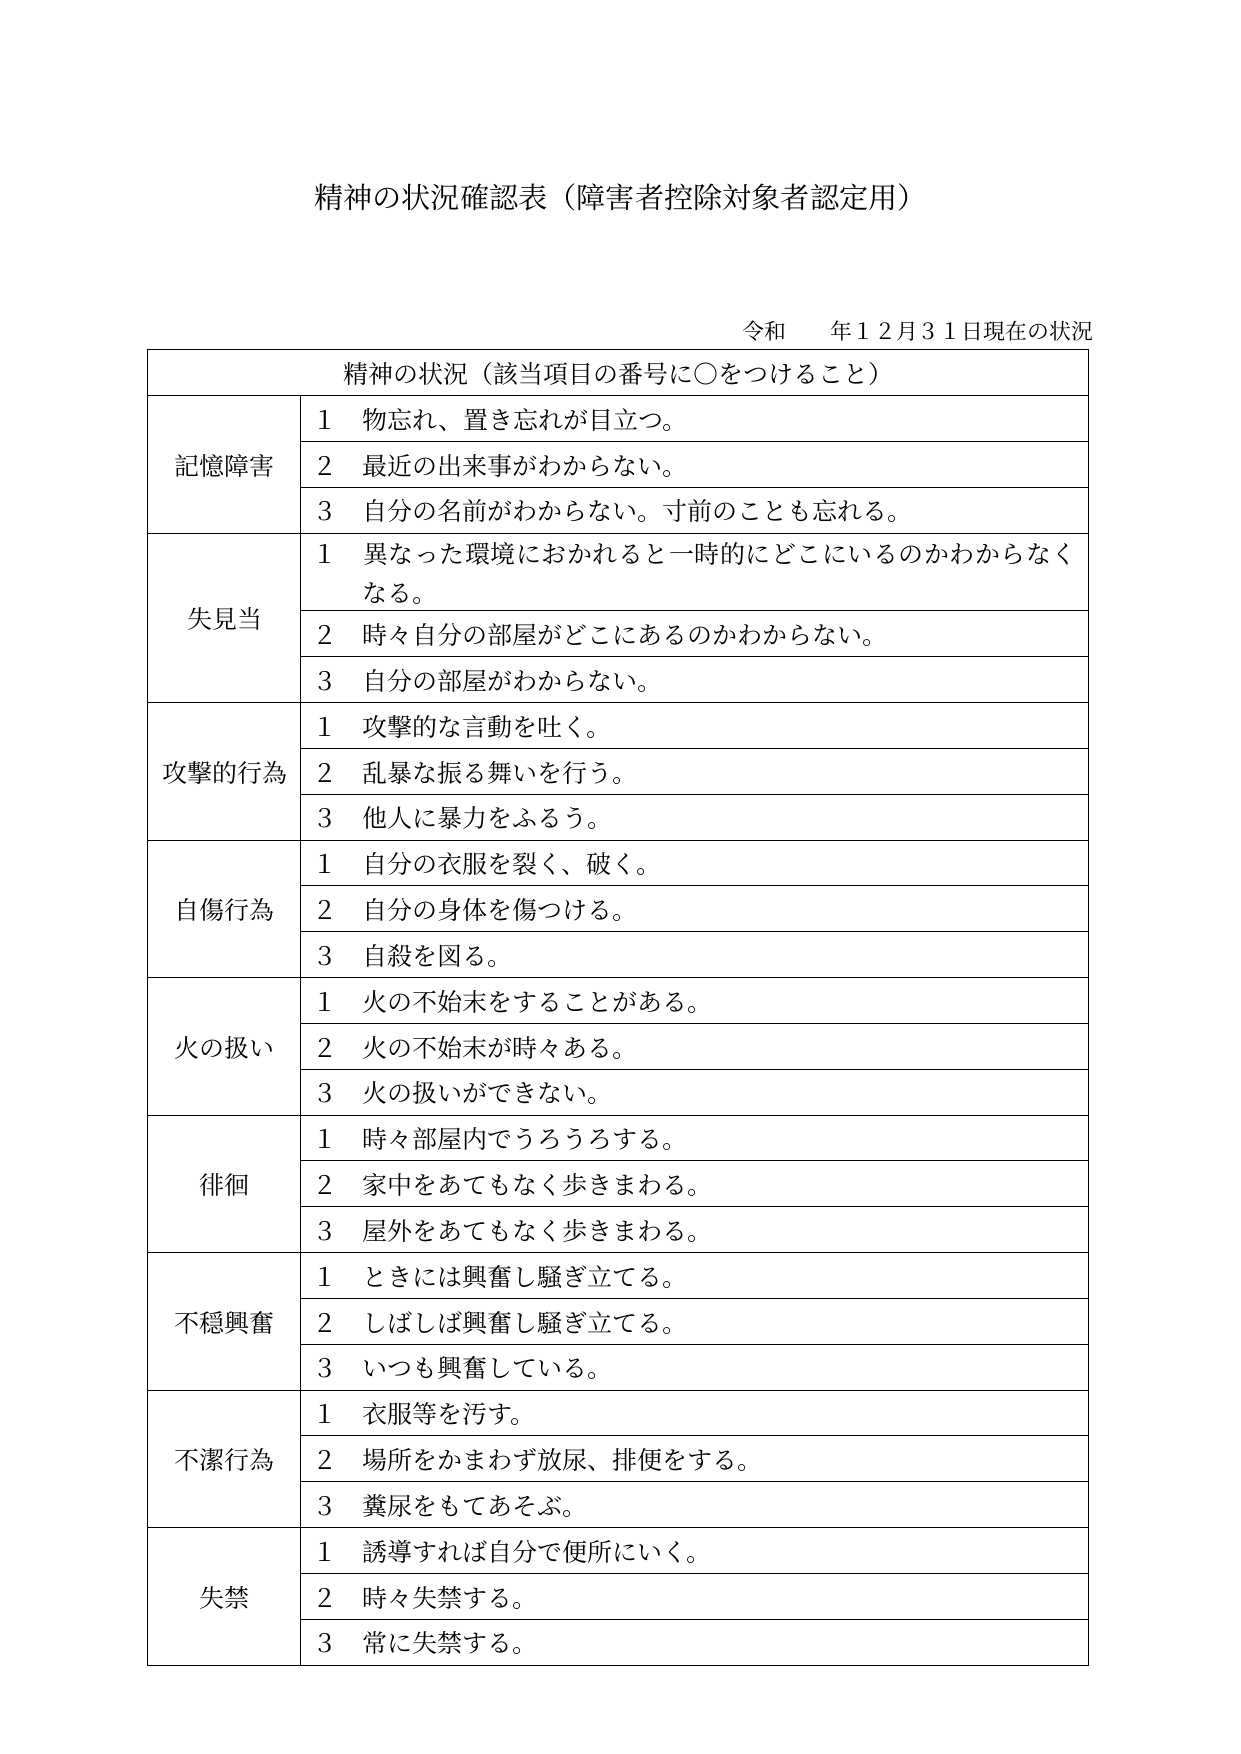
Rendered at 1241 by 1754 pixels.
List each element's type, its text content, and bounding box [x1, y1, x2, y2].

table_cell ２ 乱暴な振る舞いを行う。 [301, 749, 1088, 794]
table_cell ３ 自分の部屋がわからない。 [301, 657, 1088, 702]
table_cell ２ 火の不始末が時々ある。 [301, 1024, 1088, 1069]
table_cell ３ 自分の名前がわからない。寸前のことも忘れる。 [301, 488, 1088, 532]
table_cell １ 時々部屋内でうろうろする。 [301, 1116, 1088, 1160]
table_cell １ 異なった環境におかれると一時的にどこにいるのかわからなくなる。 [301, 534, 1088, 610]
table_cell ２ しばしば興奮し騒ぎ立てる。 [301, 1299, 1088, 1344]
table_header 精神の状況（該当項目の番号に○をつけること） [148, 350, 1088, 395]
table_cell ２ 場所をかまわず放尿、排便をする。 [301, 1436, 1088, 1481]
table_cell ３ 屋外をあてもなく歩きまわる。 [301, 1207, 1088, 1252]
table_cell １ 物忘れ、置き忘れが目立つ。 [301, 396, 1088, 441]
table_cell 不穏興奮 [148, 1253, 300, 1389]
table_cell ２ 自分の身体を傷つける。 [301, 886, 1088, 931]
table_cell ２ 家中をあてもなく歩きまわる。 [301, 1161, 1088, 1206]
table_cell １ 誘導すれば自分で便所にいく。 [301, 1528, 1088, 1573]
table_cell 不潔行為 [148, 1391, 300, 1527]
table_cell １ 火の不始末をすることがある。 [301, 978, 1088, 1023]
table_cell ３ 糞尿をもてあそぶ。 [301, 1482, 1088, 1527]
table_cell ３ いつも興奮している。 [301, 1345, 1088, 1389]
table_cell ３ 常に失禁する。 [301, 1620, 1088, 1664]
table_cell 徘徊 [148, 1116, 300, 1252]
table_cell ２ 時々自分の部屋がどこにあるのかわからない。 [301, 611, 1088, 656]
table_cell 失禁 [148, 1528, 300, 1664]
table_cell 攻撃的行為 [148, 703, 300, 839]
table_cell ３ 他人に暴力をふるう。 [301, 795, 1088, 839]
text 令和 年１２月３１日現在の状況 [148, 311, 1092, 349]
table_cell １ 自分の衣服を裂く、破く。 [301, 841, 1088, 885]
table_cell １ ときには興奮し騒ぎ立てる。 [301, 1253, 1088, 1298]
table_cell 記憶障害 [148, 396, 300, 532]
table_cell ２ 最近の出来事がわからない。 [301, 442, 1088, 487]
table_cell ２ 時々失禁する。 [301, 1574, 1088, 1619]
table_cell １ 衣服等を汚す。 [301, 1391, 1088, 1435]
table_cell 失見当 [148, 534, 300, 702]
table_cell 自傷行為 [148, 841, 300, 977]
table_cell 火の扱い [148, 978, 300, 1114]
text 精神の状況確認表（障害者控除対象者認定用） [148, 157, 1092, 234]
table_cell ３ 火の扱いができない。 [301, 1070, 1088, 1114]
table_cell ３ 自殺を図る。 [301, 932, 1088, 977]
table_cell １ 攻撃的な言動を吐く。 [301, 703, 1088, 748]
